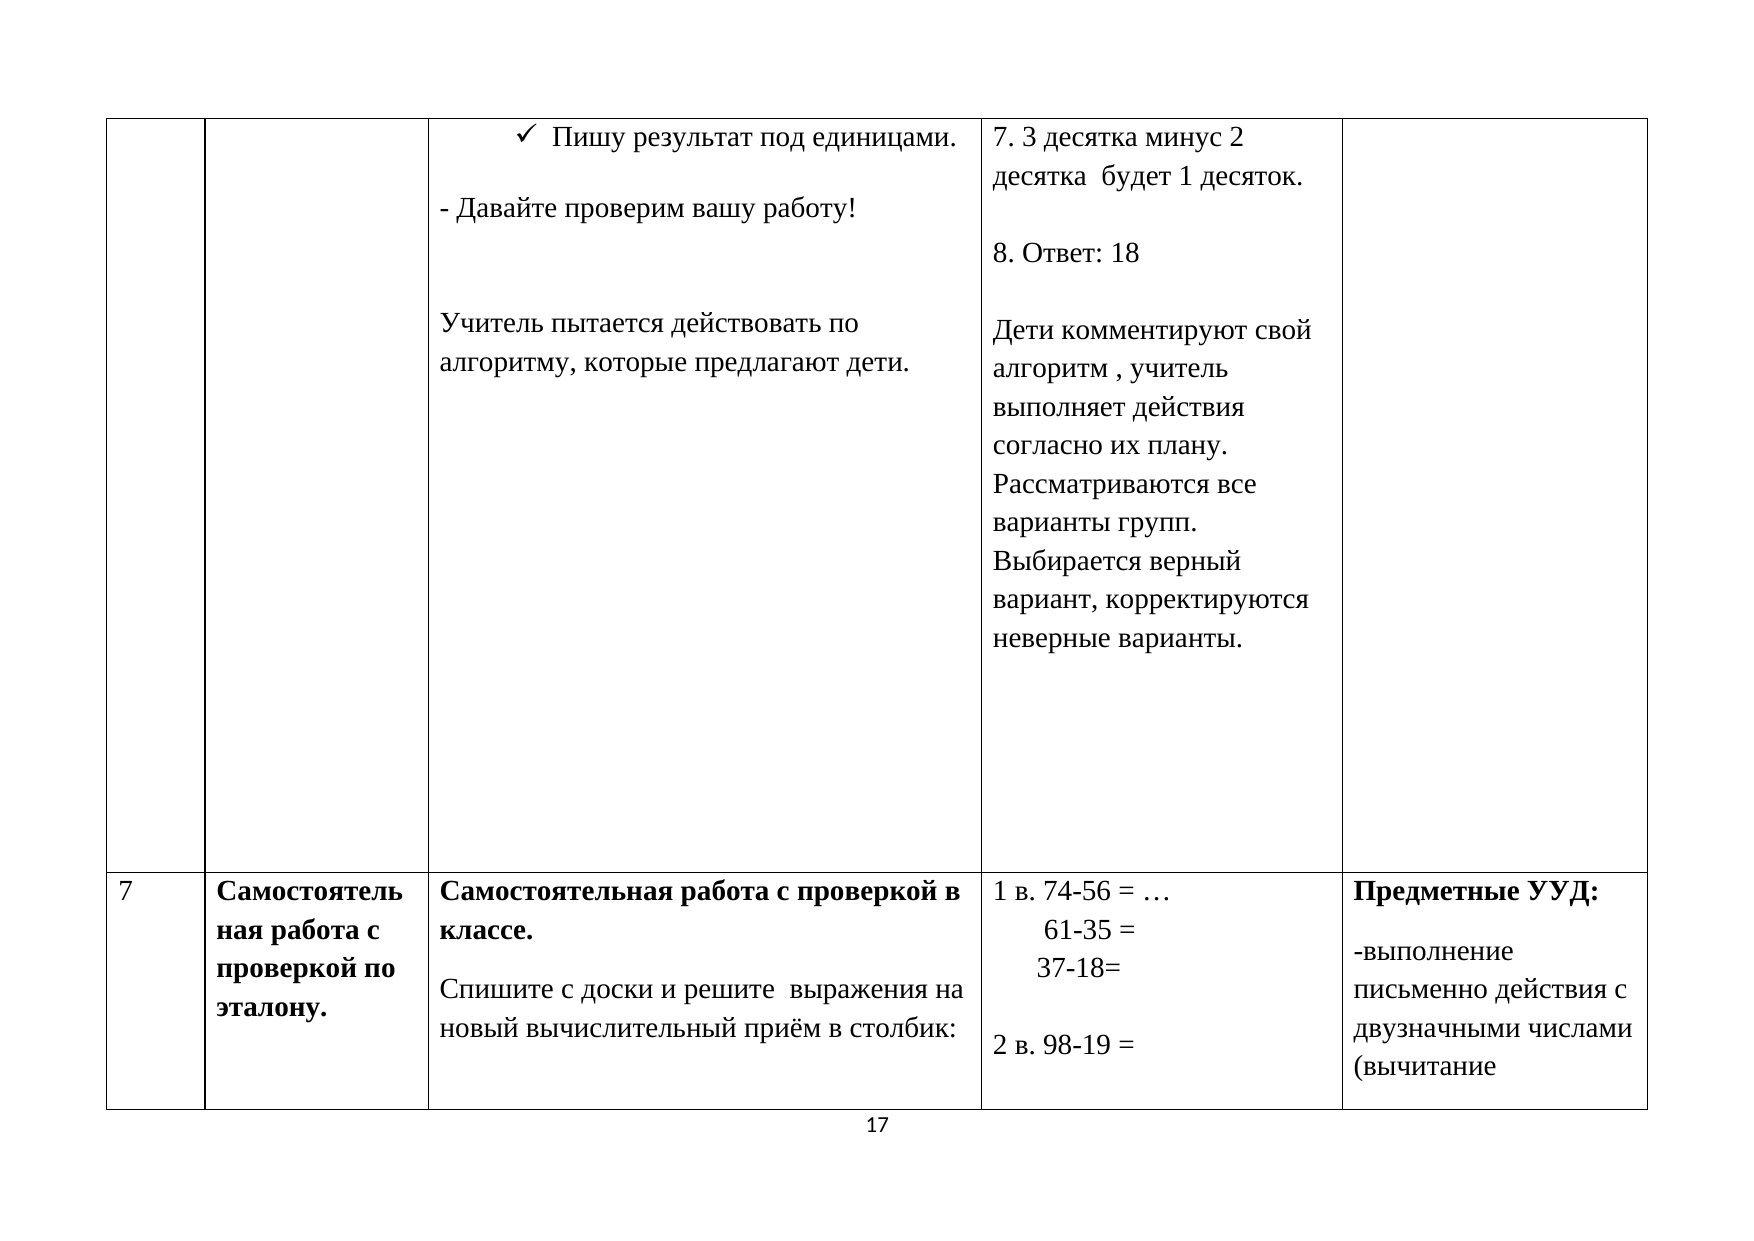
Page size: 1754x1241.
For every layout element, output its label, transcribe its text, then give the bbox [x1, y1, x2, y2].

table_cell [1343, 119, 1647, 872]
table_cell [429, 873, 981, 1109]
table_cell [206, 119, 428, 872]
table_cell 7 [107, 873, 204, 1109]
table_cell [206, 873, 428, 1109]
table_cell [982, 119, 1342, 872]
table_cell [982, 873, 1342, 1109]
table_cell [1343, 873, 1647, 1109]
table_cell 6 [107, 119, 204, 872]
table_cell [429, 119, 981, 872]
